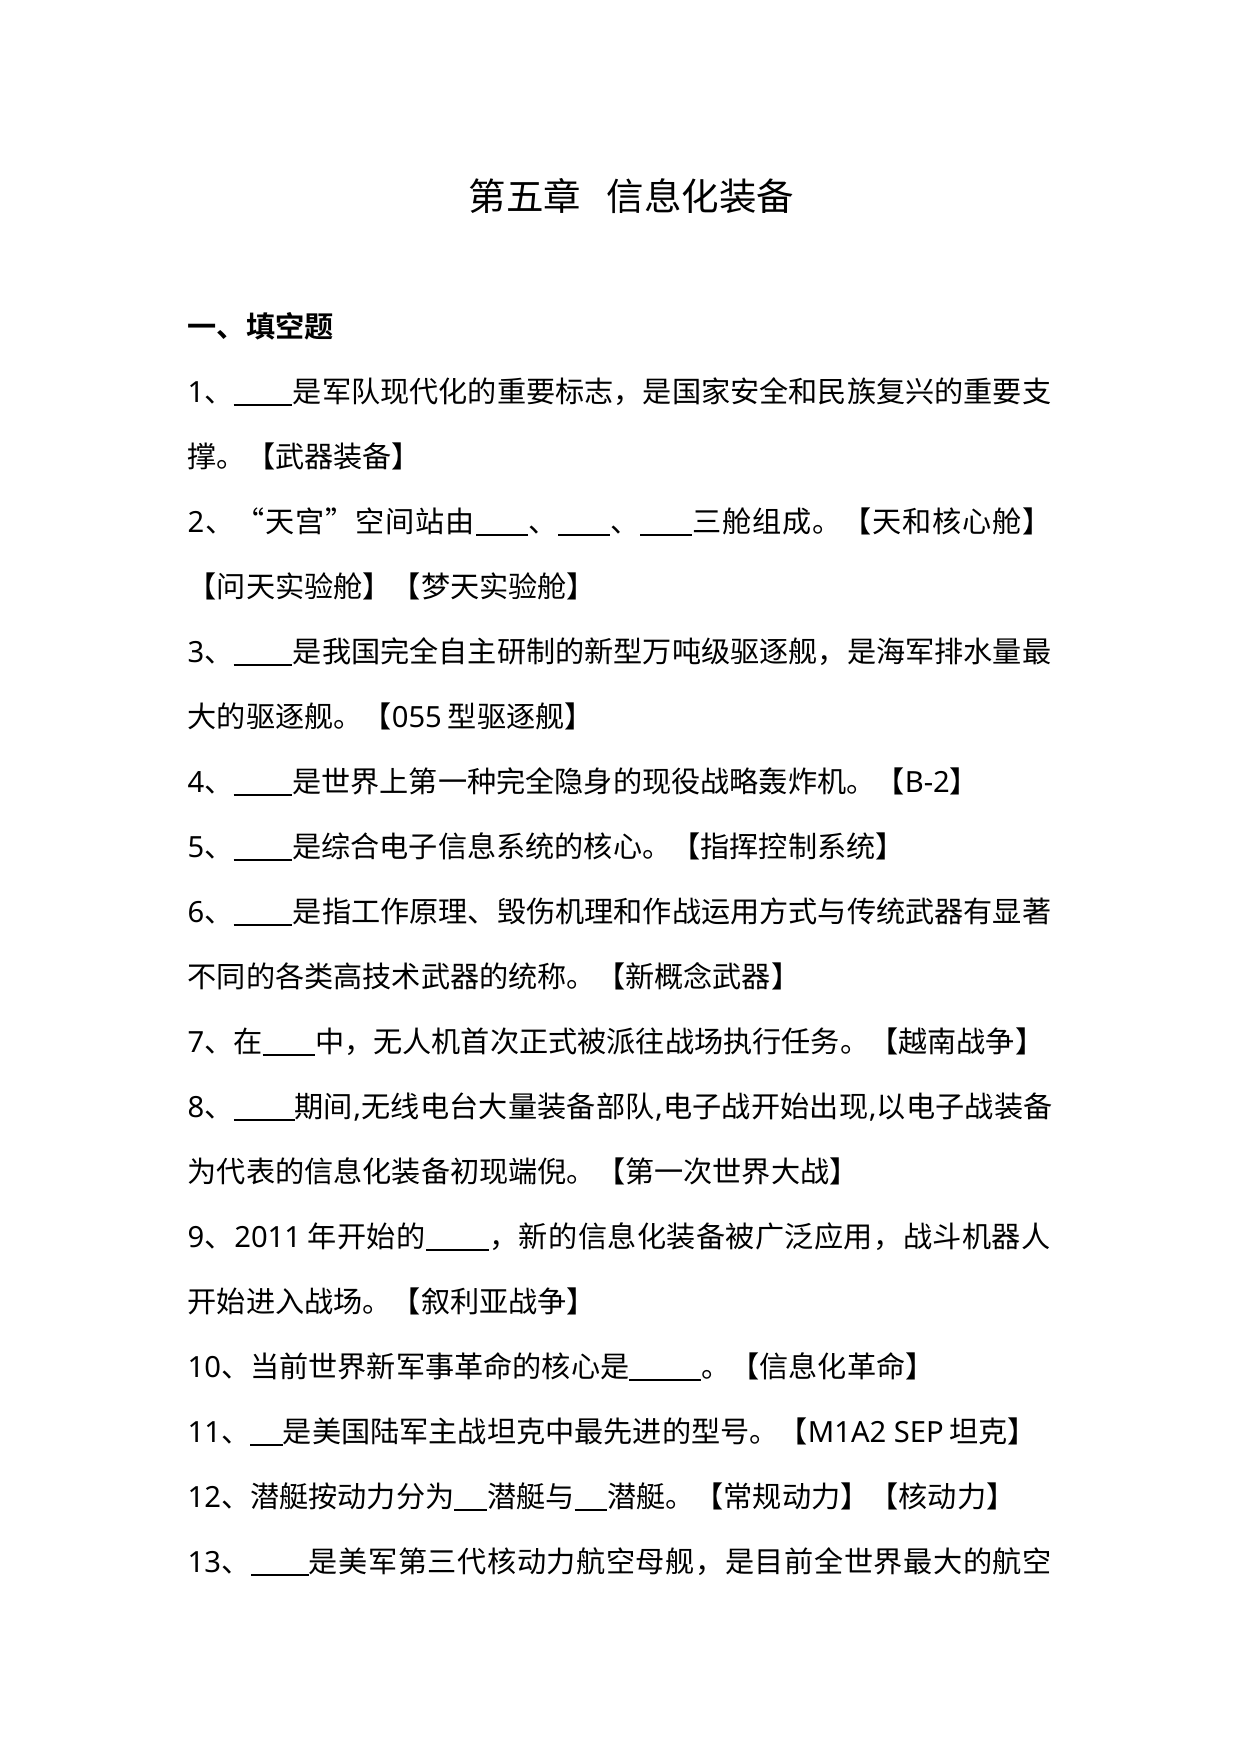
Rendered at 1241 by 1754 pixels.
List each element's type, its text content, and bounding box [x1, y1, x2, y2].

text 11、 是美国陆军主战坦克中最先进的型号。【M2 SEP坦克】 [187, 1397, 1053, 1462]
text 7、在 中，无人机首次正式被派往战场执行任务。【越南战争】 [187, 1007, 1053, 1072]
text 2、“天宫”空间站由 、 、 三舱组成。【天和核心舱】【问天实验舱】【梦天实验舱】 [187, 487, 1053, 617]
text 9、2011年开始的 ，新的信息化装备被广泛应用，战斗机器人开始进入战场。【叙利亚战争】 [187, 1202, 1053, 1332]
text 4、 是世界上第一种完全隐身的现役战略轰炸机。【B-2】 [187, 747, 1053, 812]
text 12、潜艇按动力分为 潜艇与 潜艇。【常规动力】【核动力】 [187, 1462, 1053, 1527]
text 1、 是军队现代化的重要标志，是国家安全和民族复兴的重要支撑。【武器装备】 [187, 357, 1053, 487]
text 第五章 信息化装备 [187, 162, 1053, 227]
text 一、填空题 [187, 292, 1053, 357]
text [187, 1527, 1053, 1592]
text 10、当前世界新军事革命的核心是 。【信息化革命】 [187, 1332, 1053, 1397]
text 5、 是综合电子信息系统的核心。【指挥控制系统】 [187, 812, 1053, 877]
text 6、 是指工作原理、毁伤机理和作战运用方式与传统武器有显著不同的各类高技术武器的统称。【新概念武器】 [187, 877, 1053, 1007]
text 8、 期间,无线电台大量装备部队,电子战开始出现,以电子战装备为代表的信息化装备初现端倪。【第一次世界大战】 [187, 1072, 1053, 1202]
text 3、 是我国完全自主研制的新型万吨级驱逐舰，是海军排水量最大的驱逐舰。【055型驱逐舰】 [187, 617, 1053, 747]
